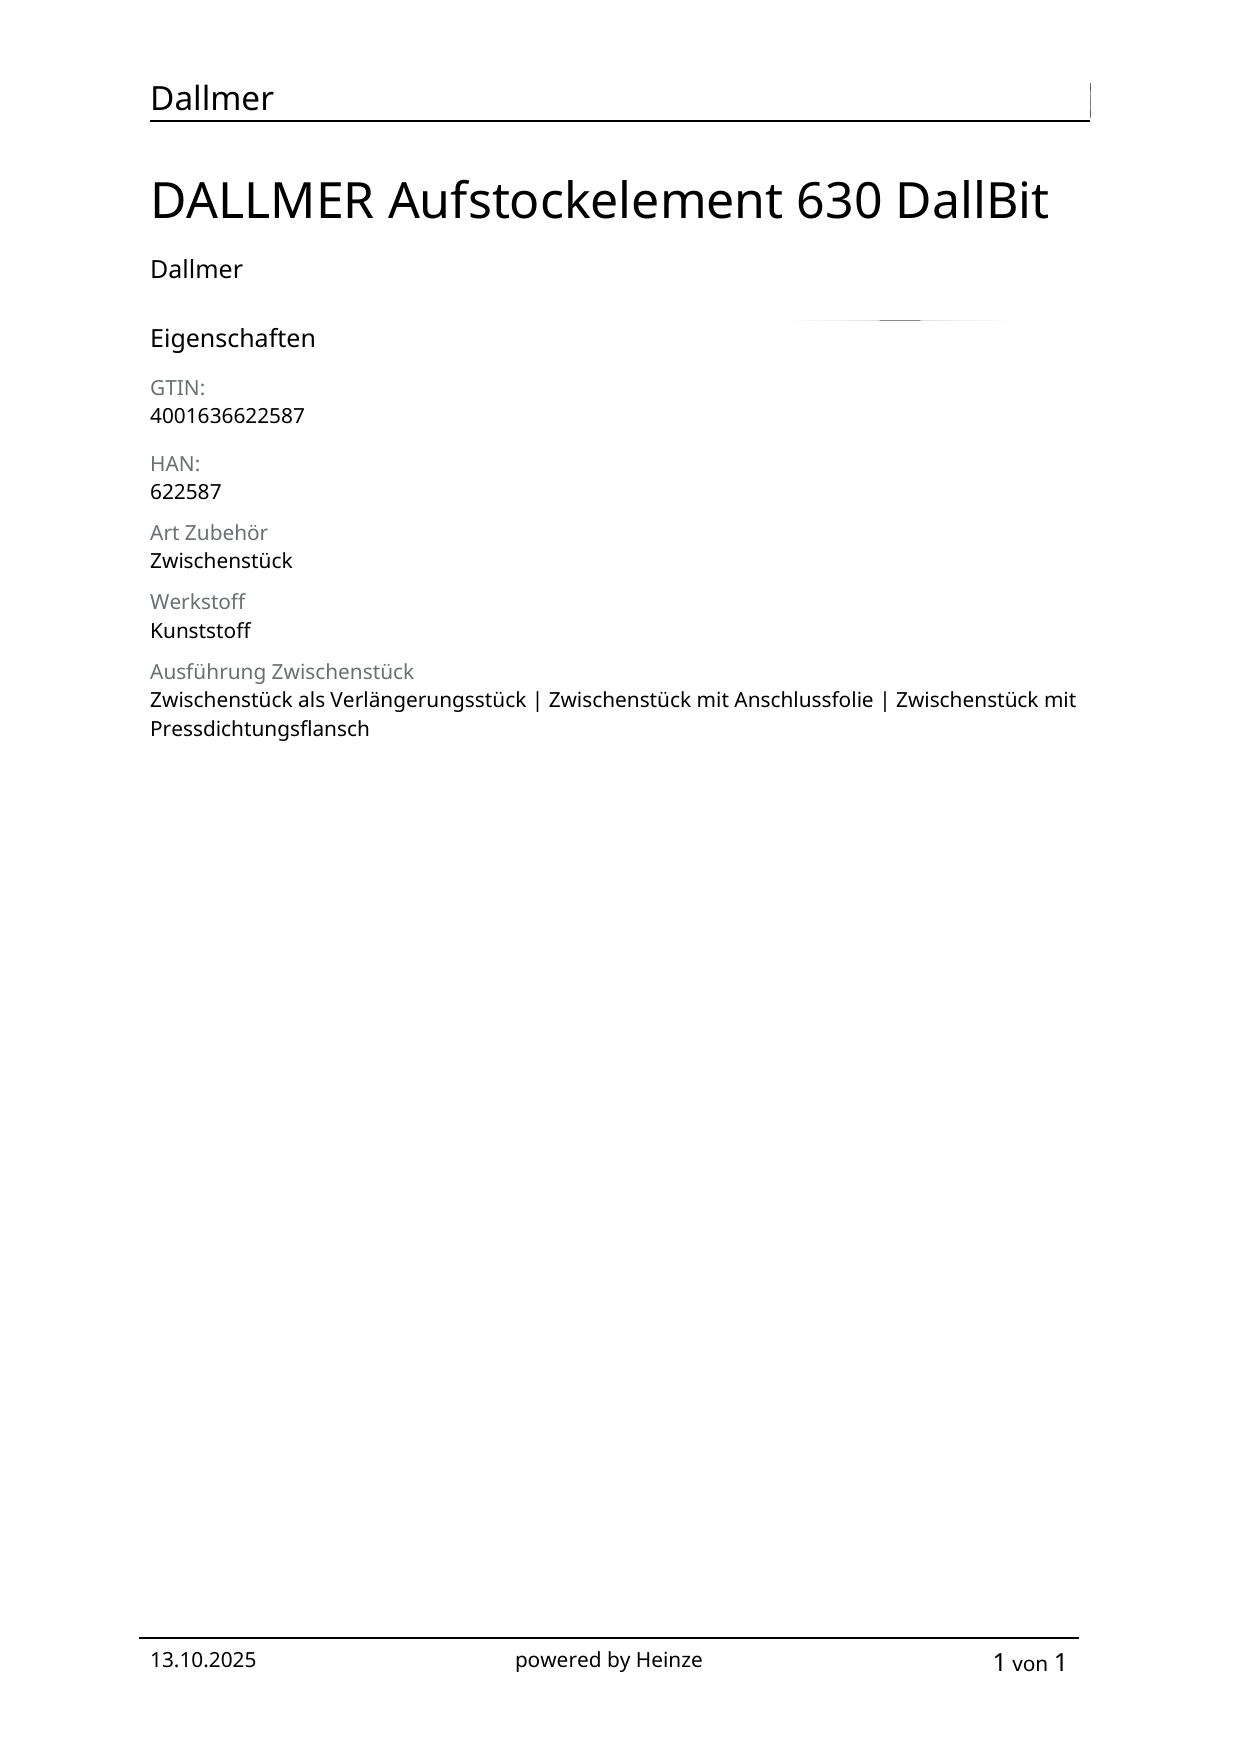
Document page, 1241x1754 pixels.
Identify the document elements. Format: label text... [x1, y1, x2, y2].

text Zwischenstück [150, 546, 1090, 575]
text Werkstoff [150, 587, 1090, 616]
text Art Zubehör [150, 518, 1090, 546]
text Eigenschaften [150, 320, 1090, 354]
text 4001636622587 [150, 401, 1090, 430]
text Ausführung Zwischenstück [150, 657, 1090, 685]
text Kunststoff [150, 616, 1090, 644]
text GTIN: [150, 373, 1090, 401]
text Dallmer [150, 252, 1090, 286]
text HAN: [150, 449, 1090, 477]
text 622587 [150, 477, 1090, 506]
text DALLMER Aufstockelement 630 DallBit [150, 165, 1090, 233]
text Zwischenstück als Verlängerungsstück | Zwischenstück mit Anschlussfolie | Zwischenstück mit Pressdichtungsflansch [150, 685, 1090, 742]
